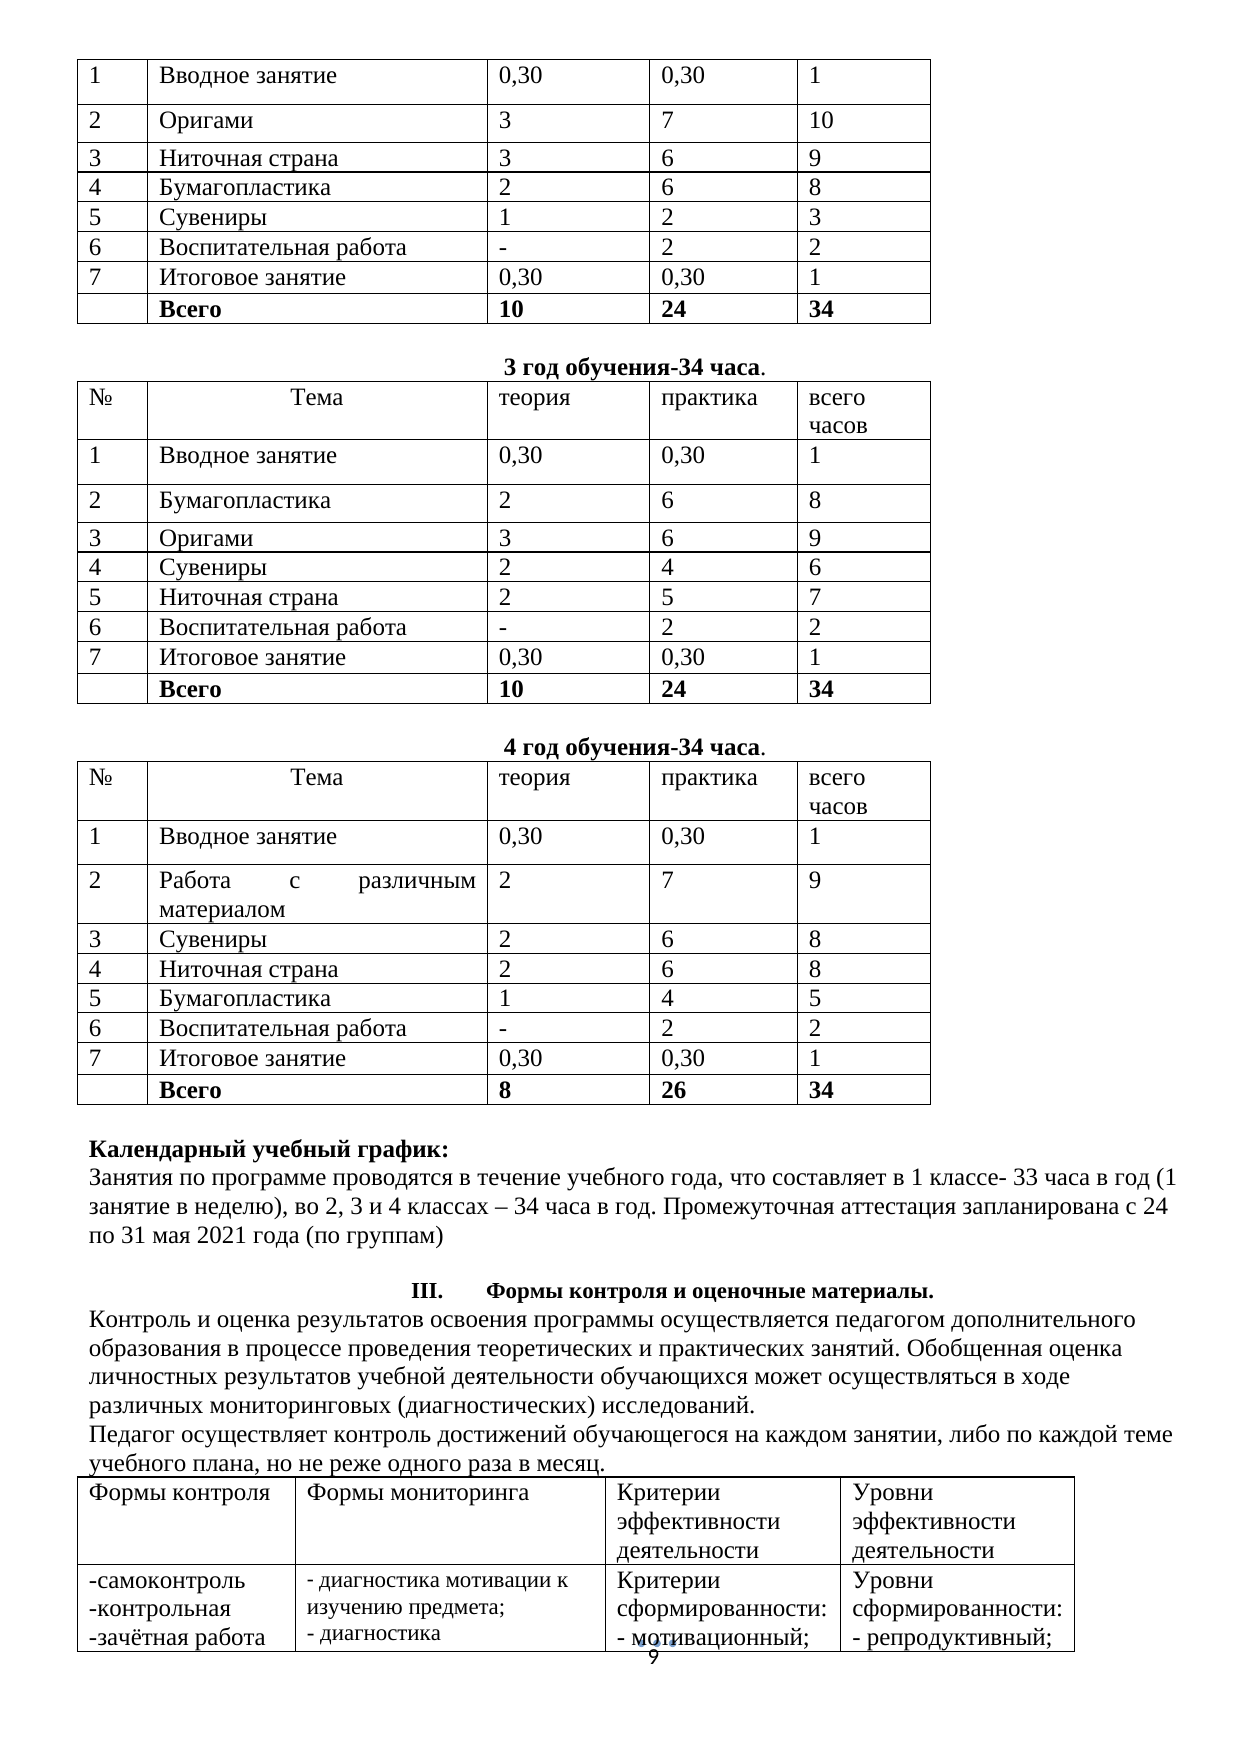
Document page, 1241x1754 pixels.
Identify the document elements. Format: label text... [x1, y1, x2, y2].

table_cell Воспитательная работа [148, 612, 487, 641]
table_cell 0,30 [650, 642, 797, 673]
table_cell Сувениры [148, 553, 487, 581]
table_cell 34 [798, 674, 930, 703]
table_cell 0,30 [488, 642, 649, 673]
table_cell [606, 1565, 840, 1651]
table_cell 2 [78, 485, 147, 522]
table_cell 2 [650, 1013, 797, 1042]
table_cell 1 [798, 1043, 930, 1074]
table_cell Ниточная страна [148, 143, 487, 171]
table_header практика [650, 762, 797, 820]
table_cell 34 [798, 294, 930, 323]
table_cell 1 [798, 60, 930, 104]
table_cell Воспитательная работа [148, 1013, 487, 1042]
table_header практика [650, 382, 797, 439]
table_cell 24 [650, 294, 797, 323]
table_cell 4 [78, 173, 147, 201]
table_cell 2 [488, 485, 649, 522]
table_cell 2 [798, 232, 930, 261]
table_cell 1 [798, 262, 930, 293]
table_cell 2 [650, 202, 797, 231]
table_cell Бумагопластика [148, 173, 487, 201]
text Календарный учебный график: [89, 1134, 1181, 1162]
table_cell - [488, 232, 649, 261]
table_header теория [488, 762, 649, 820]
table_cell 0,30 [650, 821, 797, 864]
table_cell 1 [488, 984, 649, 1012]
table_cell 4 [650, 553, 797, 581]
table_cell Оригами [148, 523, 487, 551]
table_cell Работа с различным материалом [148, 865, 487, 923]
table_cell 2 [488, 954, 649, 982]
table_cell 9 [798, 523, 930, 551]
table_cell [841, 1565, 1074, 1651]
table_cell 10 [798, 105, 930, 142]
table_cell 3 [488, 143, 649, 171]
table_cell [78, 1565, 295, 1651]
table_cell 5 [798, 984, 930, 1012]
table_cell Итоговое занятие [148, 1043, 487, 1074]
table_cell Сувениры [148, 924, 487, 953]
table_cell 6 [78, 1013, 147, 1042]
table_header всего часов [798, 762, 930, 820]
table_cell 8 [798, 485, 930, 522]
table_cell - [488, 1013, 649, 1042]
table_cell Всего [148, 674, 487, 703]
table_cell 1 [488, 202, 649, 231]
table_cell Ниточная страна [148, 582, 487, 611]
table_cell 2 [488, 553, 649, 581]
table_cell 4 [650, 984, 797, 1012]
table_header № [78, 382, 147, 439]
table_cell 3 [488, 105, 649, 142]
table_cell Итоговое занятие [148, 262, 487, 293]
table_cell 10 [488, 294, 649, 323]
table_cell 6 [650, 485, 797, 522]
table_cell 2 [488, 865, 649, 923]
table_cell Итоговое занятие [148, 642, 487, 673]
table_cell 3 [78, 924, 147, 953]
table_cell 26 [650, 1075, 797, 1104]
table_cell 3 [78, 523, 147, 551]
table_cell 8 [488, 1075, 649, 1104]
table_cell 4 [78, 553, 147, 581]
table_cell 0,30 [650, 262, 797, 293]
table_cell Всего [148, 294, 487, 323]
table_header Критерии эффективности деятельности [606, 1478, 840, 1564]
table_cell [296, 1565, 605, 1651]
table_cell [78, 1075, 147, 1104]
text Контроль и оценка результатов освоения программы осуществляется педагогом дополнительного образования в процессе проведения теоретических и практических занятий. Обобщенная оценка личностных результатов учебной деятельности обучающихся может осуществляться в ходе различных мониторинговых (диагностических) исследований. [89, 1304, 1181, 1419]
table_header Уровни эффективности деятельности [841, 1478, 1074, 1564]
table_cell 7 [78, 1043, 147, 1074]
table_cell 2 [78, 865, 147, 923]
table_cell 7 [798, 582, 930, 611]
table_cell 4 [78, 954, 147, 982]
table_cell 2 [78, 105, 147, 142]
table_cell Оригами [148, 105, 487, 142]
table_cell 2 [650, 612, 797, 641]
table_cell Вводное занятие [148, 821, 487, 864]
table_cell 6 [650, 523, 797, 551]
table_cell 0,30 [650, 1043, 797, 1074]
table_cell 6 [650, 954, 797, 982]
table_cell [78, 294, 147, 323]
table_cell 8 [798, 954, 930, 982]
table_cell 2 [488, 173, 649, 201]
table_cell 1 [78, 821, 147, 864]
table_cell 9 [798, 865, 930, 923]
table_cell - [488, 612, 649, 641]
table_cell Вводное занятие [148, 60, 487, 104]
table_cell Сувениры [148, 202, 487, 231]
table_cell 1 [78, 440, 147, 484]
table_cell 0,30 [488, 1043, 649, 1074]
table_cell 34 [798, 1075, 930, 1104]
table_cell 5 [78, 984, 147, 1012]
table_cell 1 [78, 60, 147, 104]
table_cell 5 [78, 582, 147, 611]
table_cell 3 [488, 523, 649, 551]
text Педагог осуществляет контроль достижений обучающегося на каждом занятии, либо по каждой теме учебного плана, но не реже одного раза в месяц. [89, 1419, 1181, 1476]
table_cell 2 [650, 232, 797, 261]
table_cell 0,30 [650, 440, 797, 484]
table_cell 3 [798, 202, 930, 231]
table_cell 6 [78, 232, 147, 261]
table_cell 0,30 [650, 60, 797, 104]
table_cell 0,30 [488, 440, 649, 484]
table_cell 24 [650, 674, 797, 703]
table_cell 0,30 [488, 821, 649, 864]
text 3 год обучения-34 часа. [89, 352, 1181, 381]
table_cell Бумагопластика [148, 485, 487, 522]
table_cell 10 [488, 674, 649, 703]
table_cell 9 [798, 143, 930, 171]
table_cell 0,30 [488, 60, 649, 104]
table_cell Ниточная страна [148, 954, 487, 982]
text Занятия по программе проводятся в течение учебного года, что составляет в 1 классе- 33 часа в год (1 занятие в неделю), во 2, 3 и 4 классах – 34 часа в год. Промежуточная аттестация запланирована с 24 по 31 мая 2021 года (по группам) [89, 1162, 1181, 1249]
table_cell 6 [78, 612, 147, 641]
table_cell 8 [798, 924, 930, 953]
table_cell [78, 674, 147, 703]
table_header Формы контроля [78, 1478, 295, 1564]
table_cell 2 [798, 612, 930, 641]
table_cell 1 [798, 821, 930, 864]
list Формы контроля и оценочные материалы. [164, 1277, 1181, 1304]
table_cell 6 [650, 924, 797, 953]
table_header теория [488, 382, 649, 439]
table_cell 2 [798, 1013, 930, 1042]
table_cell 1 [798, 440, 930, 484]
table_cell 3 [78, 143, 147, 171]
table_cell 6 [798, 553, 930, 581]
table_cell 2 [488, 582, 649, 611]
table_cell 5 [650, 582, 797, 611]
table_header Тема [148, 762, 487, 820]
table_cell 6 [650, 143, 797, 171]
table_cell 2 [488, 924, 649, 953]
table_cell 1 [798, 642, 930, 673]
table_cell Всего [148, 1075, 487, 1104]
table_cell 7 [78, 262, 147, 293]
text 4 год обучения-34 часа. [89, 732, 1181, 761]
table_header Тема [148, 382, 487, 439]
table_cell 5 [78, 202, 147, 231]
table_cell 7 [650, 105, 797, 142]
table_cell Бумагопластика [148, 984, 487, 1012]
table_cell Воспитательная работа [148, 232, 487, 261]
table_header Формы мониторинга [296, 1478, 605, 1564]
table_cell Вводное занятие [148, 440, 487, 484]
table_header всего часов [798, 382, 930, 439]
table_cell 8 [798, 173, 930, 201]
table_header № [78, 762, 147, 820]
table_cell 7 [650, 865, 797, 923]
table_cell 0,30 [488, 262, 649, 293]
table_cell 7 [78, 642, 147, 673]
table_cell 6 [650, 173, 797, 201]
